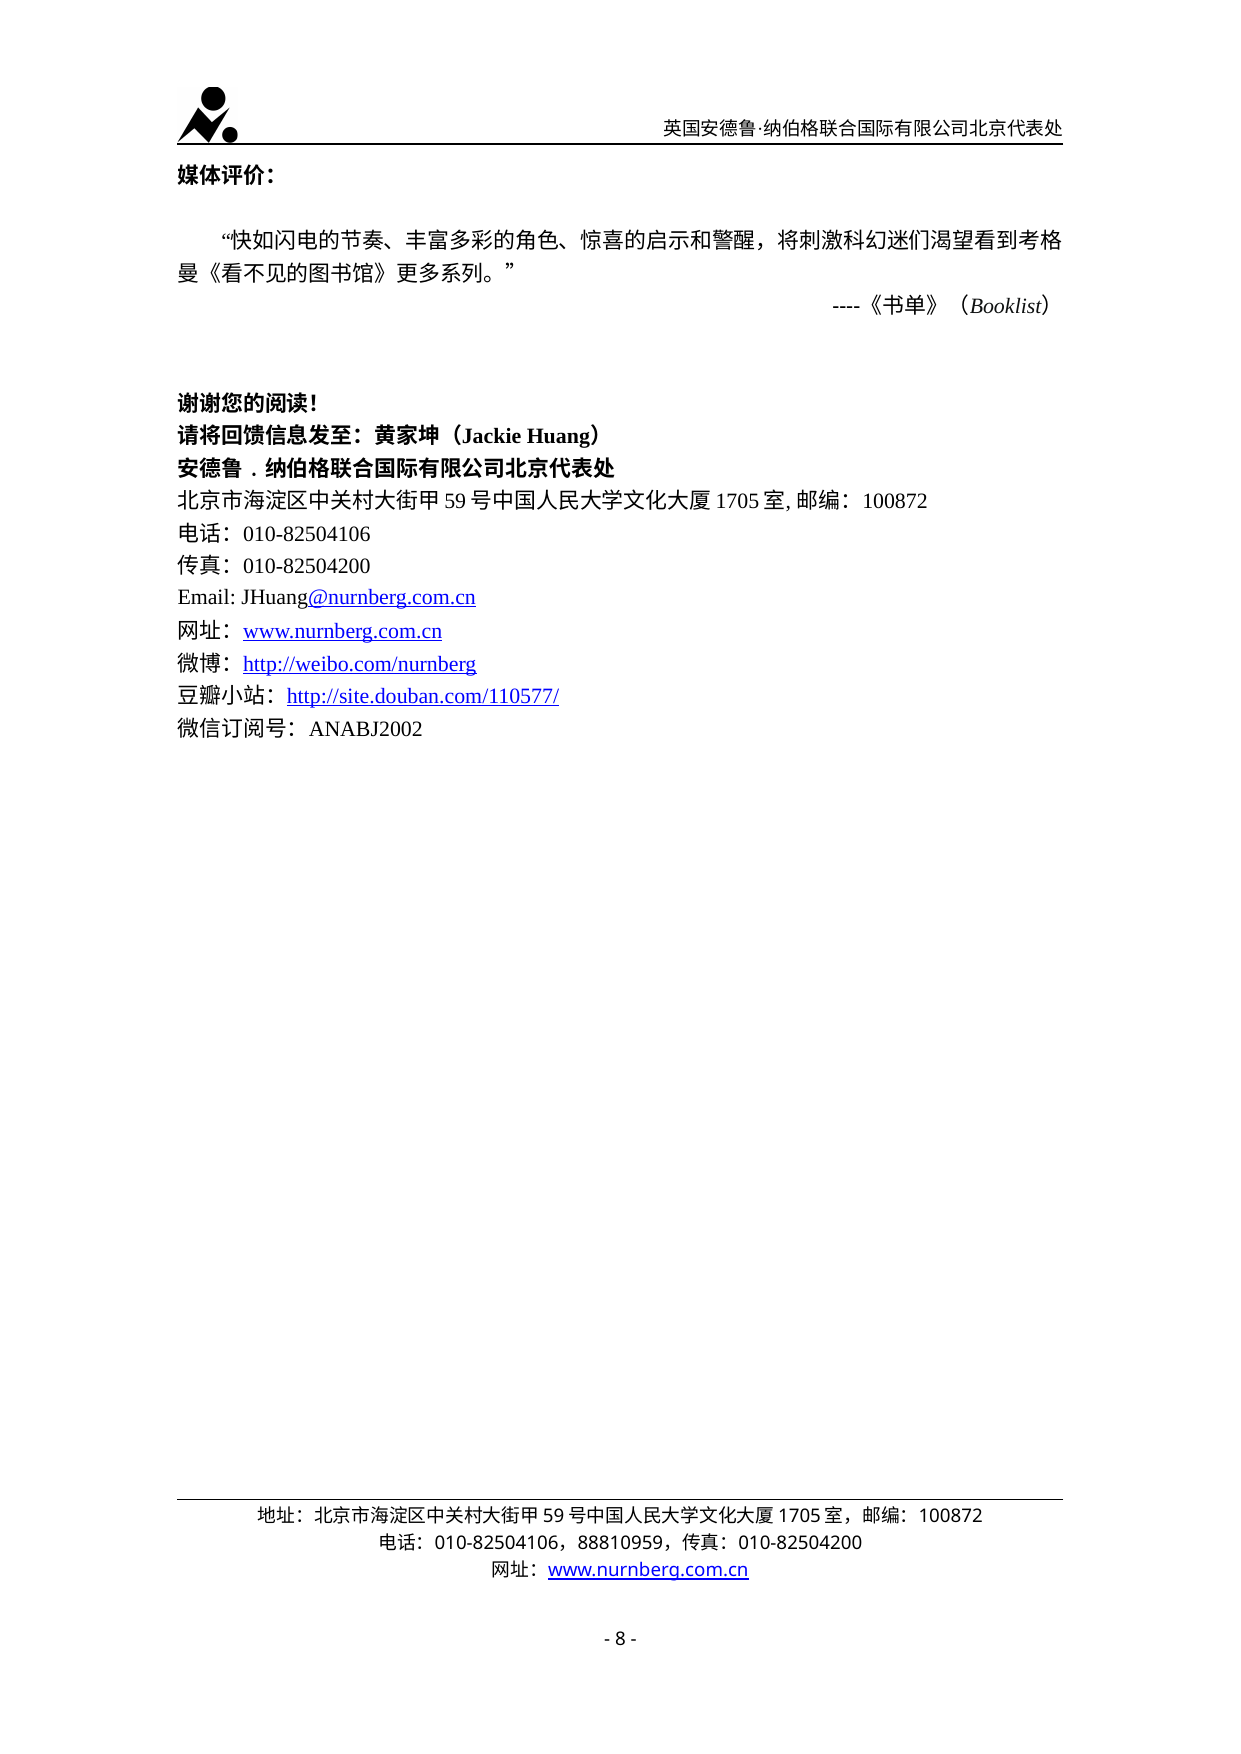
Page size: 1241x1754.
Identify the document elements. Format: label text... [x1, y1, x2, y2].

text 网址：www.nurnberg.com.cn [177, 613, 1063, 645]
text 微信订阅号：ANABJ2002 [177, 710, 1063, 743]
text 谢谢您的阅读！ [177, 385, 1063, 418]
text 微博：http://weibo.com/nurnberg [177, 645, 1063, 678]
picture [177, 87, 238, 143]
text 豆瓣小站：http://site.douban.com/110577/ [177, 678, 1063, 710]
text ----《书单》（Booklist） [177, 288, 1063, 320]
text 媒体评价： [177, 158, 1063, 190]
text “快如闪电的节奏、丰富多彩的角色、惊喜的启示和警醒，将刺激科幻迷们渴望看到考格曼《看不见的图书馆》更多系列。” [177, 223, 1063, 288]
text 传真：010-82504200 Email: JHuang@nurnberg.com.cn [177, 548, 1063, 613]
text 安德鲁﹒纳伯格联合国际有限公司北京代表处 北京市海淀区中关村大街甲59号中国人民大学文化大厦1705室, 邮编：100872 电话：010-82504106 [177, 450, 1063, 548]
text 请将回馈信息发至：黄家坤（Jackie Huang） [177, 418, 1063, 450]
